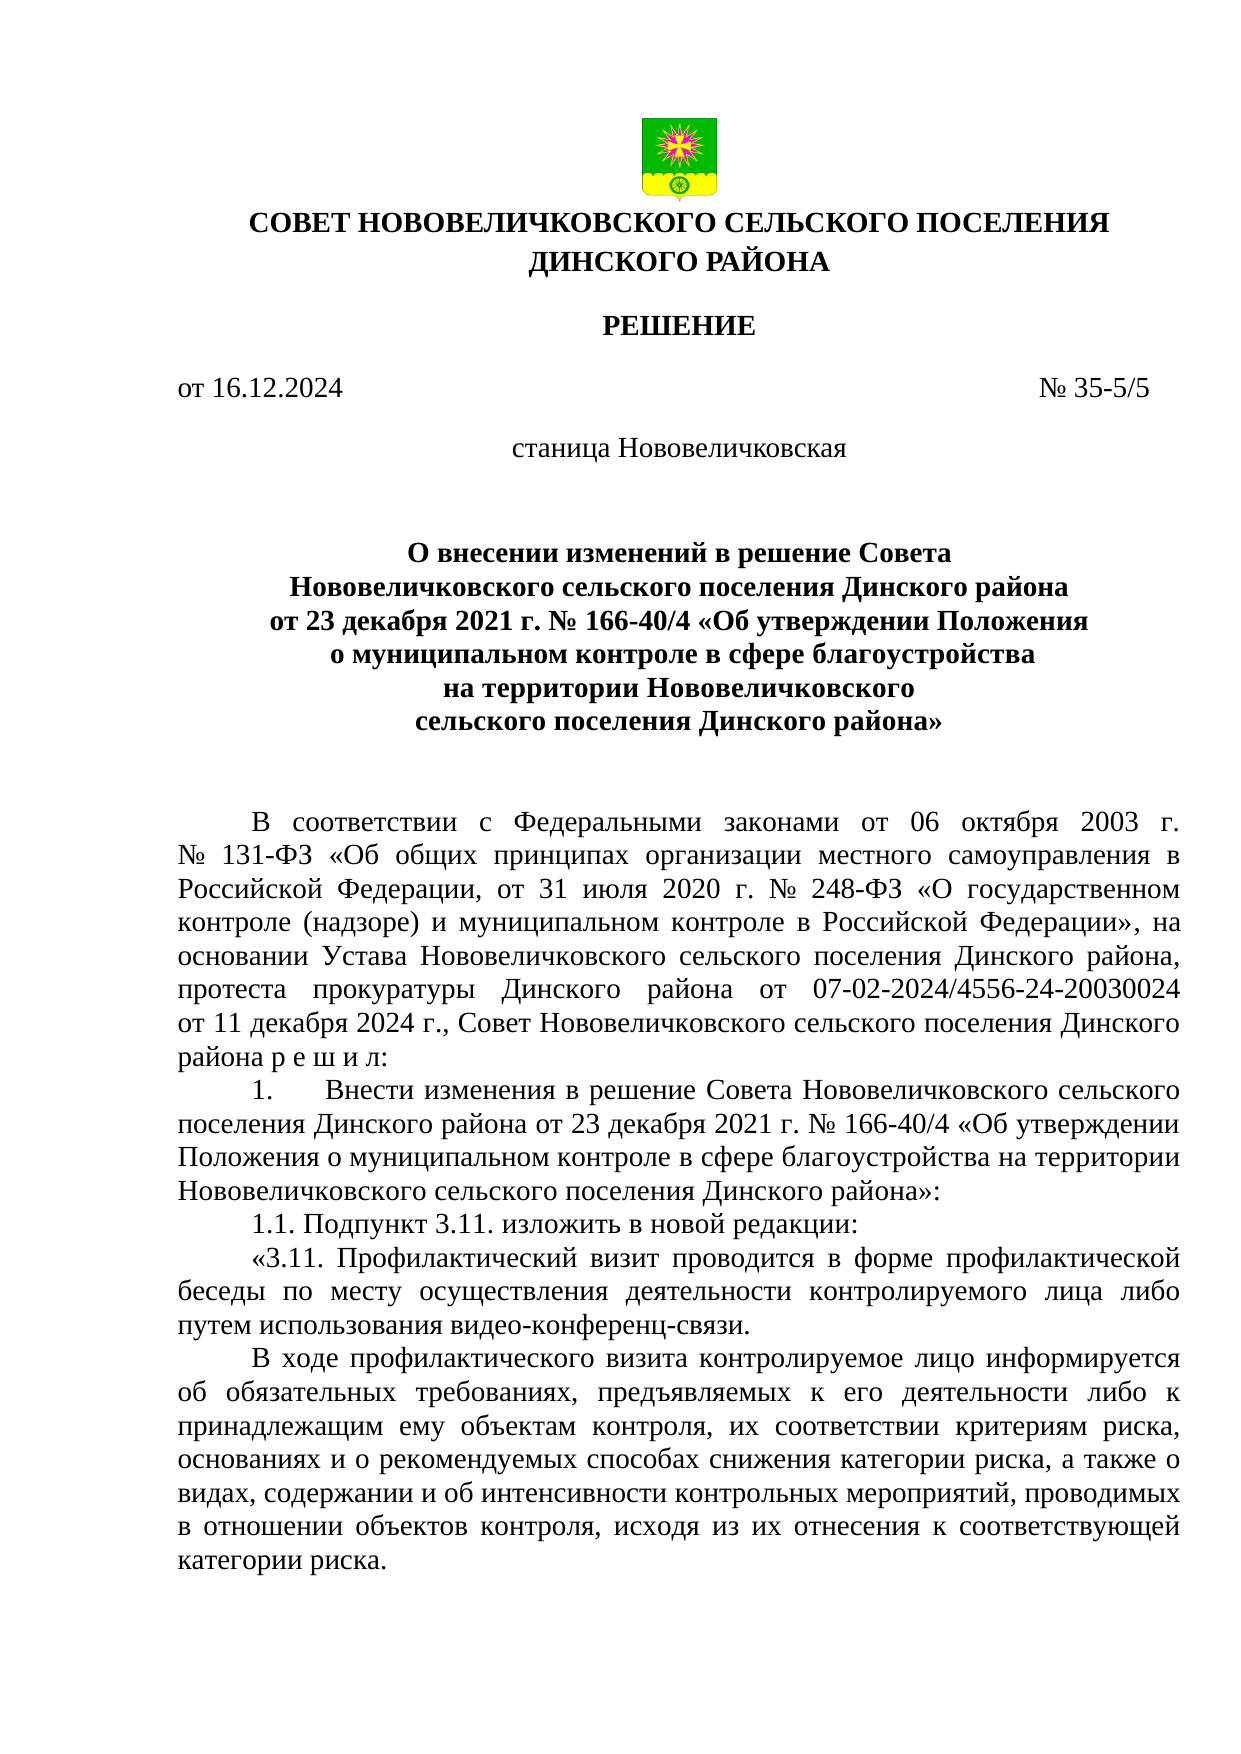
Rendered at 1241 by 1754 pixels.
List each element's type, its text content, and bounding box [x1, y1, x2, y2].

text о муниципальном контроле в сфере благоустройства [177, 636, 1181, 670]
text 1.1. Подпункт 3.11. изложить в новой редакции: [177, 1206, 1181, 1240]
text «3.11. Профилактический визит проводится в форме профилактической беседы по месту осуществления деятельности контролируемого лица либо путем использования видео-конференц-связи. [177, 1240, 1181, 1341]
text сельского поселения Динского района» [177, 703, 1181, 737]
text В соответствии с Федеральными законами от 06 октября 2003 г. № 131-ФЗ «Об общих принципах организации местного самоуправления в Российской Федерации, от 31 июля 2020 г. № 248-ФЗ «О государственном контроле (надзоре) и муниципальном контроле в Российской Федерации», на основании Устава Нововеличковского сельского поселения Динского района, протеста прокуратуры Динского района от 07-02-2024/4556-24-20030024 от 11 декабря 2024 г., Совет Нововеличковского сельского поселения Динского района р е ш и л: [177, 804, 1181, 1072]
text О внесении изменений в решение Совета [177, 536, 1181, 569]
picture [642, 118, 717, 202]
text от 23 декабря 2021 г. № 166-40/4 «Об утверждении Положения [177, 603, 1181, 636]
text от 16.12.2024 № 35-5/5 [177, 371, 1181, 404]
text Нововеличковского сельского поселения Динского района [177, 569, 1181, 603]
list Внести изменения в решение Совета Нововеличковского сельского поселения Динского района от 23 декабря 2021 г. № 166-40/4 «Об утверждении Положения о муниципальном контроле в сфере благоустройства на территории Нововеличковского сельского поселения Динского района»: [177, 1072, 1181, 1206]
text на территории Нововеличковского [177, 670, 1181, 703]
text СОВЕТ НОВОВЕЛИЧКОВСКОГО СЕЛЬСКОГО ПОСЕЛЕНИЯ [177, 205, 1181, 239]
text РЕШЕНИЕ [177, 308, 1181, 342]
text ДИНСКОГО РАЙОНА [177, 244, 1181, 277]
text станица Нововеличковская [177, 430, 1181, 463]
text В ходе профилактического визита контролируемое лицо информируется об обязательных требованиях, предъявляемых к его деятельности либо к принадлежащим ему объектам контроля, их соответствии критериям риска, основаниях и о рекомендуемых способах снижения категории риска, а также о видах, содержании и об интенсивности контрольных мероприятий, проводимых в отношении объектов контроля, исходя из их отнесения к соответствующей категории риска. [177, 1341, 1181, 1575]
